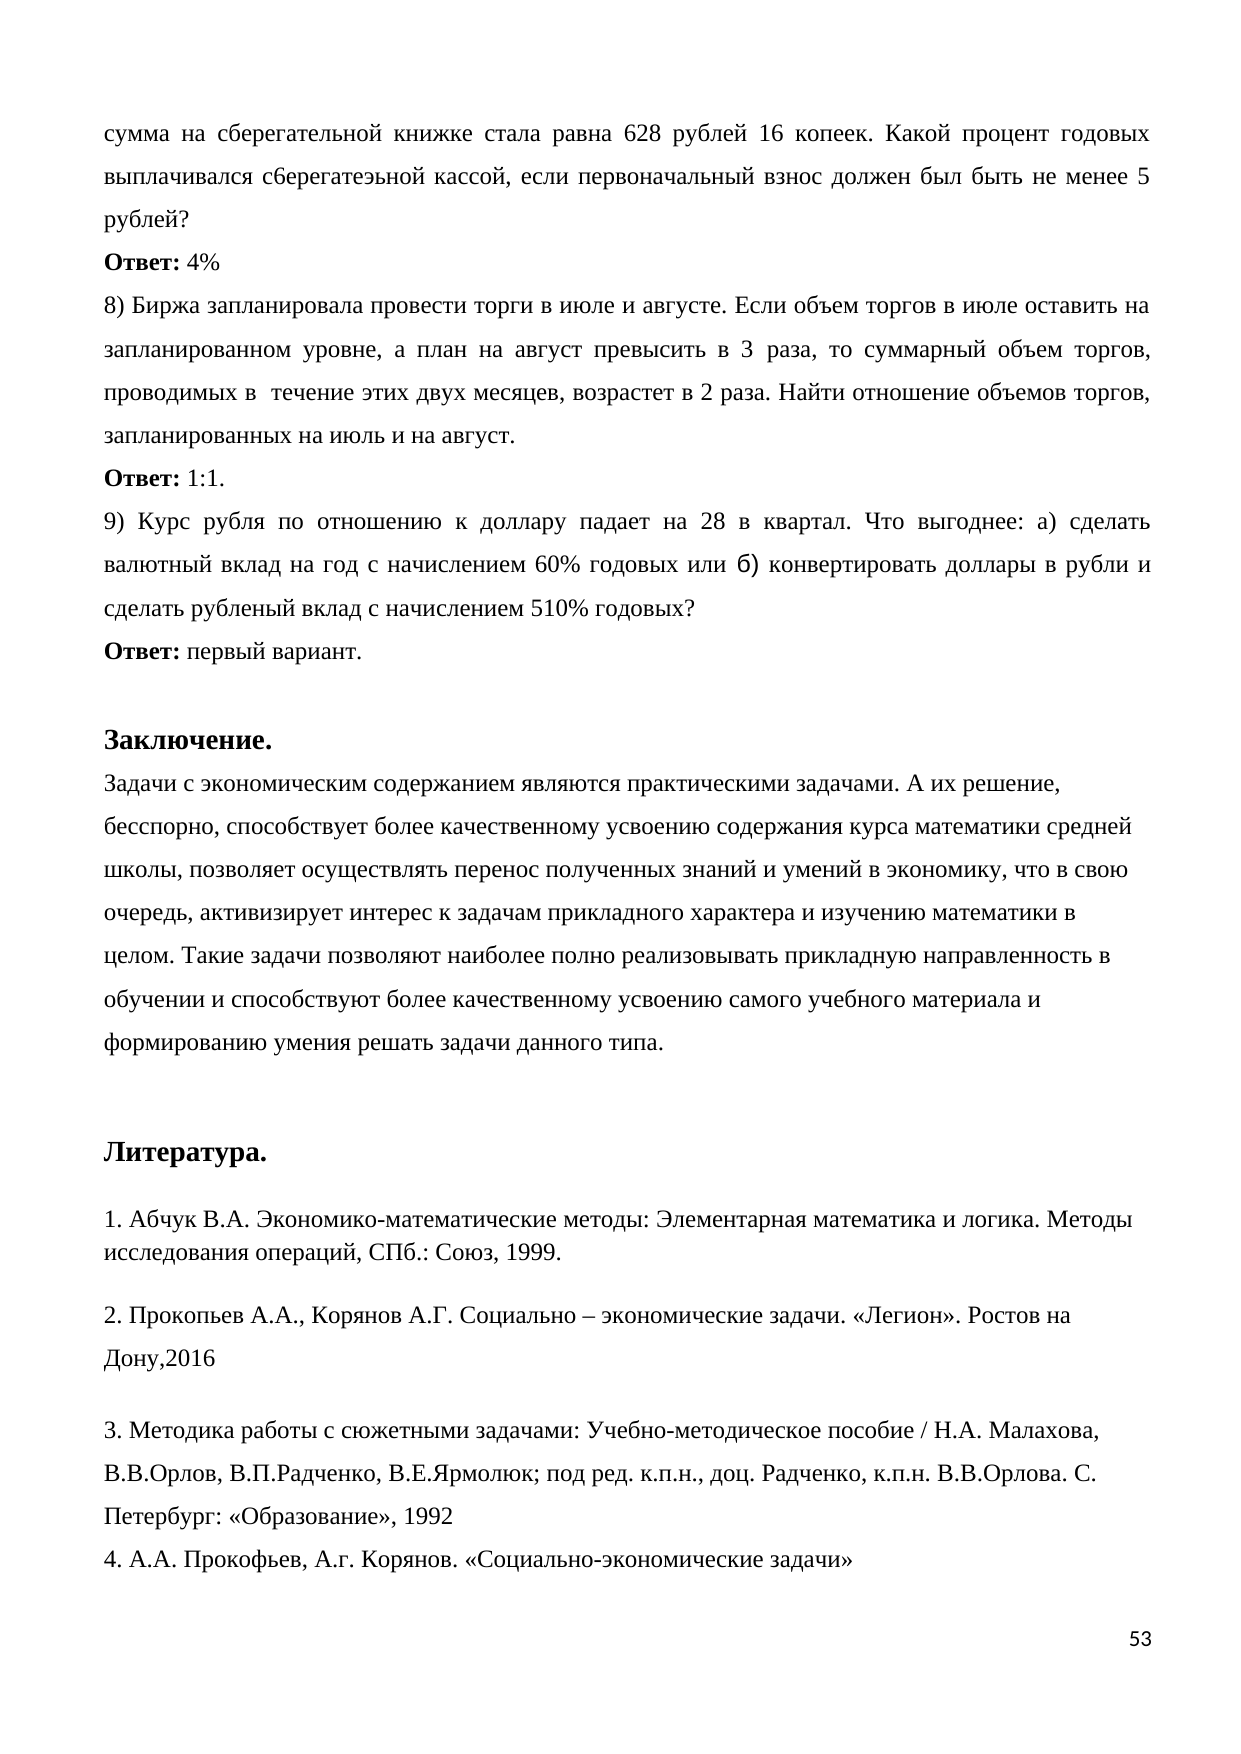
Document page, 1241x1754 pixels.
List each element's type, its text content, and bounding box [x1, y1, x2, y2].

text Ответ: 4% [103, 247, 1152, 276]
text 9) Курс рубля по отношению к доллару падает на 28 в квартал. Что выгоднее: а) сделать валютный вклад на год с начислением 60% годовых или б) конвертировать доллары в рубли и сделать рубленый вклад с начислением 510% годовых? [103, 506, 1152, 621]
text 4. А.А. Прокофьев, А.г. Корянов. «Социально-экономические задачи» [103, 1544, 1152, 1573]
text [103, 118, 1152, 233]
text Ответ: 1:1. [103, 463, 1152, 492]
text 2. Прокопьев А.А., Корянов А.Г. Социально – экономические задачи. «Легион». Ростов на Дону,2016 [103, 1300, 1152, 1372]
text 3. Методика работы с сюжетными задачами: Учебно-методическое пособие / Н.А. Малахова, [103, 1415, 1152, 1444]
text 8) Биржа запланировала провести торги в июле и августе. Если объем торгов в июле оставить на запланированном уровне, а план на август превысить в 3 раза, то суммарный объем торгов, проводимых в течение этих двух месяцев, возрастет в 2 раза. Найти отношение объемов торгов, запланированных на июль и на август. [103, 291, 1152, 449]
text В.В.Орлов, В.П.Радченко, В.Е.Ярмолюк; под ред. к.п.н., доц. Радченко, к.п.н. В.В.Орлова. С. Петербург: «Образование», 1992 [103, 1458, 1152, 1530]
text Задачи с экономическим содержанием являются практическими задачами. А их решение, бесспорно, способствует более качественному усвоению содержания курса математики средней школы, позволяет осуществлять перенос полученных знаний и умений в экономику, что в свою очередь, активизирует интерес к задачам прикладного характера и изучению математики в целом. Такие задачи позволяют наиболее полно реализовывать прикладную направленность в обучении и способствуют более качественному усвоению самого учебного материала и формированию умения решать задачи данного типа. [103, 768, 1152, 1056]
text Заключение. [103, 722, 1152, 756]
text Ответ: первый вариант. [103, 636, 1152, 664]
text Литература. 1. Абчук В.А. Экономико-математические методы: Элементарная математика и логика. Методы исследования операций, СПб.: Союз, 1999. [103, 1134, 1152, 1266]
